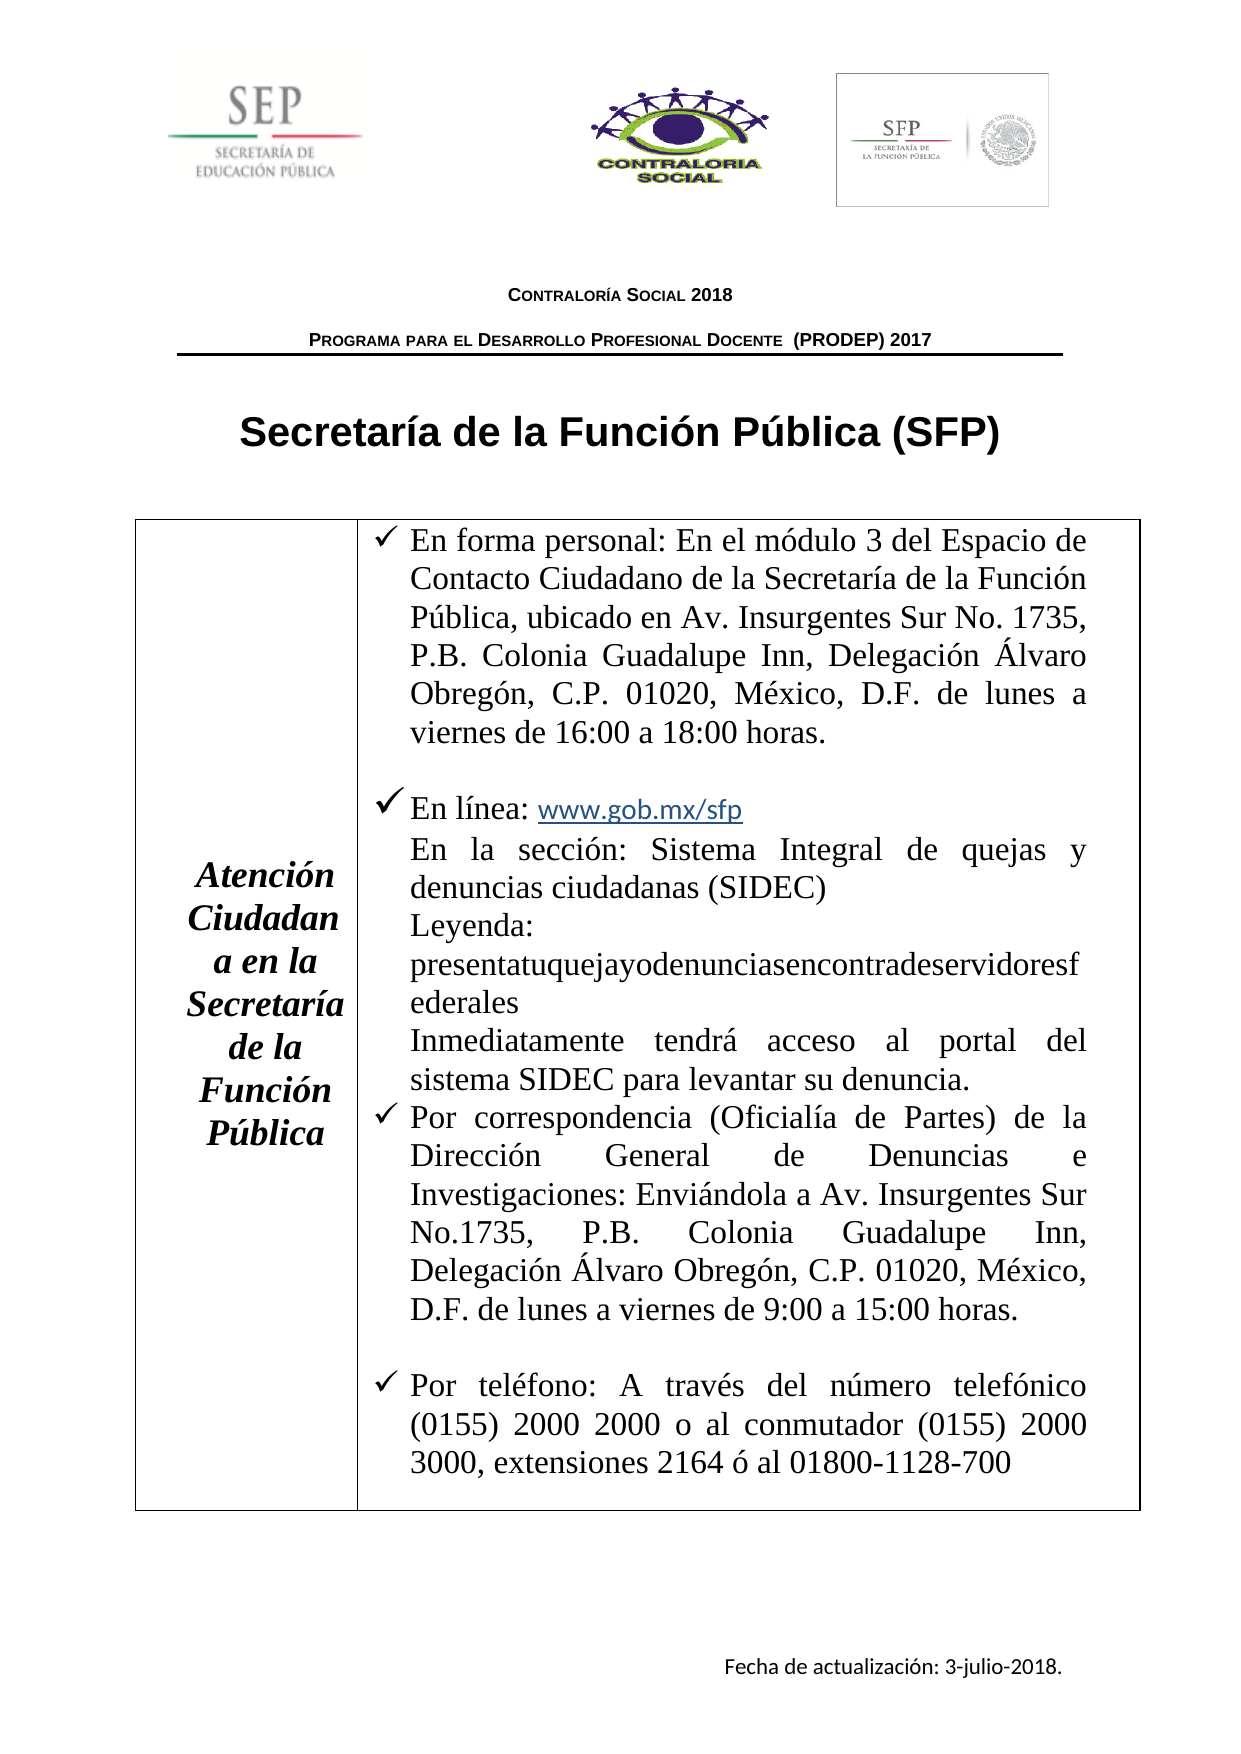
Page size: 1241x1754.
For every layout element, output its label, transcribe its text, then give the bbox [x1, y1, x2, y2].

picture [836, 73, 1049, 207]
picture [537, 76, 812, 197]
table_header Atención Ciudadana en la Secretaría de la Función Pública [136, 520, 357, 1509]
text Secretaría de la Función Pública (SFP) [177, 408, 1063, 456]
table_header En forma personal: En el módulo 3 del Espacio de Contacto Ciudadano de la Secretaría de la Función Pública, ubicado en Av. Insurgentes Sur No. 1735, P.B. Colonia Guadalupe Inn, Delegación Álvaro Obregón, C.P. 01020, México, D.F. de lunes a viernes de 16:00 a 18:00 horas. En línea: www.gob.mx/sfp En la sección: Sistema Integral de quejas y denuncias ciudadanas (SIDEC) Leyenda: presentatuquejayodenunciasencontradeservidoresfederales Inmediatamente tendrá acceso al portal del sistema SIDEC para levantar su denuncia. Por correspondencia (Oficialía de Partes) de la Dirección General de Denuncias e Investigaciones: Enviándola a Av. Insurgentes Sur No.1735, P.B. Colonia Guadalupe Inn, Delegación Álvaro Obregón, C.P. 01020, México, D.F. de lunes a viernes de 9:00 a 15:00 horas. Por teléfono: A través del número telefónico (0155) 2000 2000 o al conmutador (0155) 2000 3000, extensiones 2164 ó al 01800-1128-700 [358, 520, 1139, 1509]
